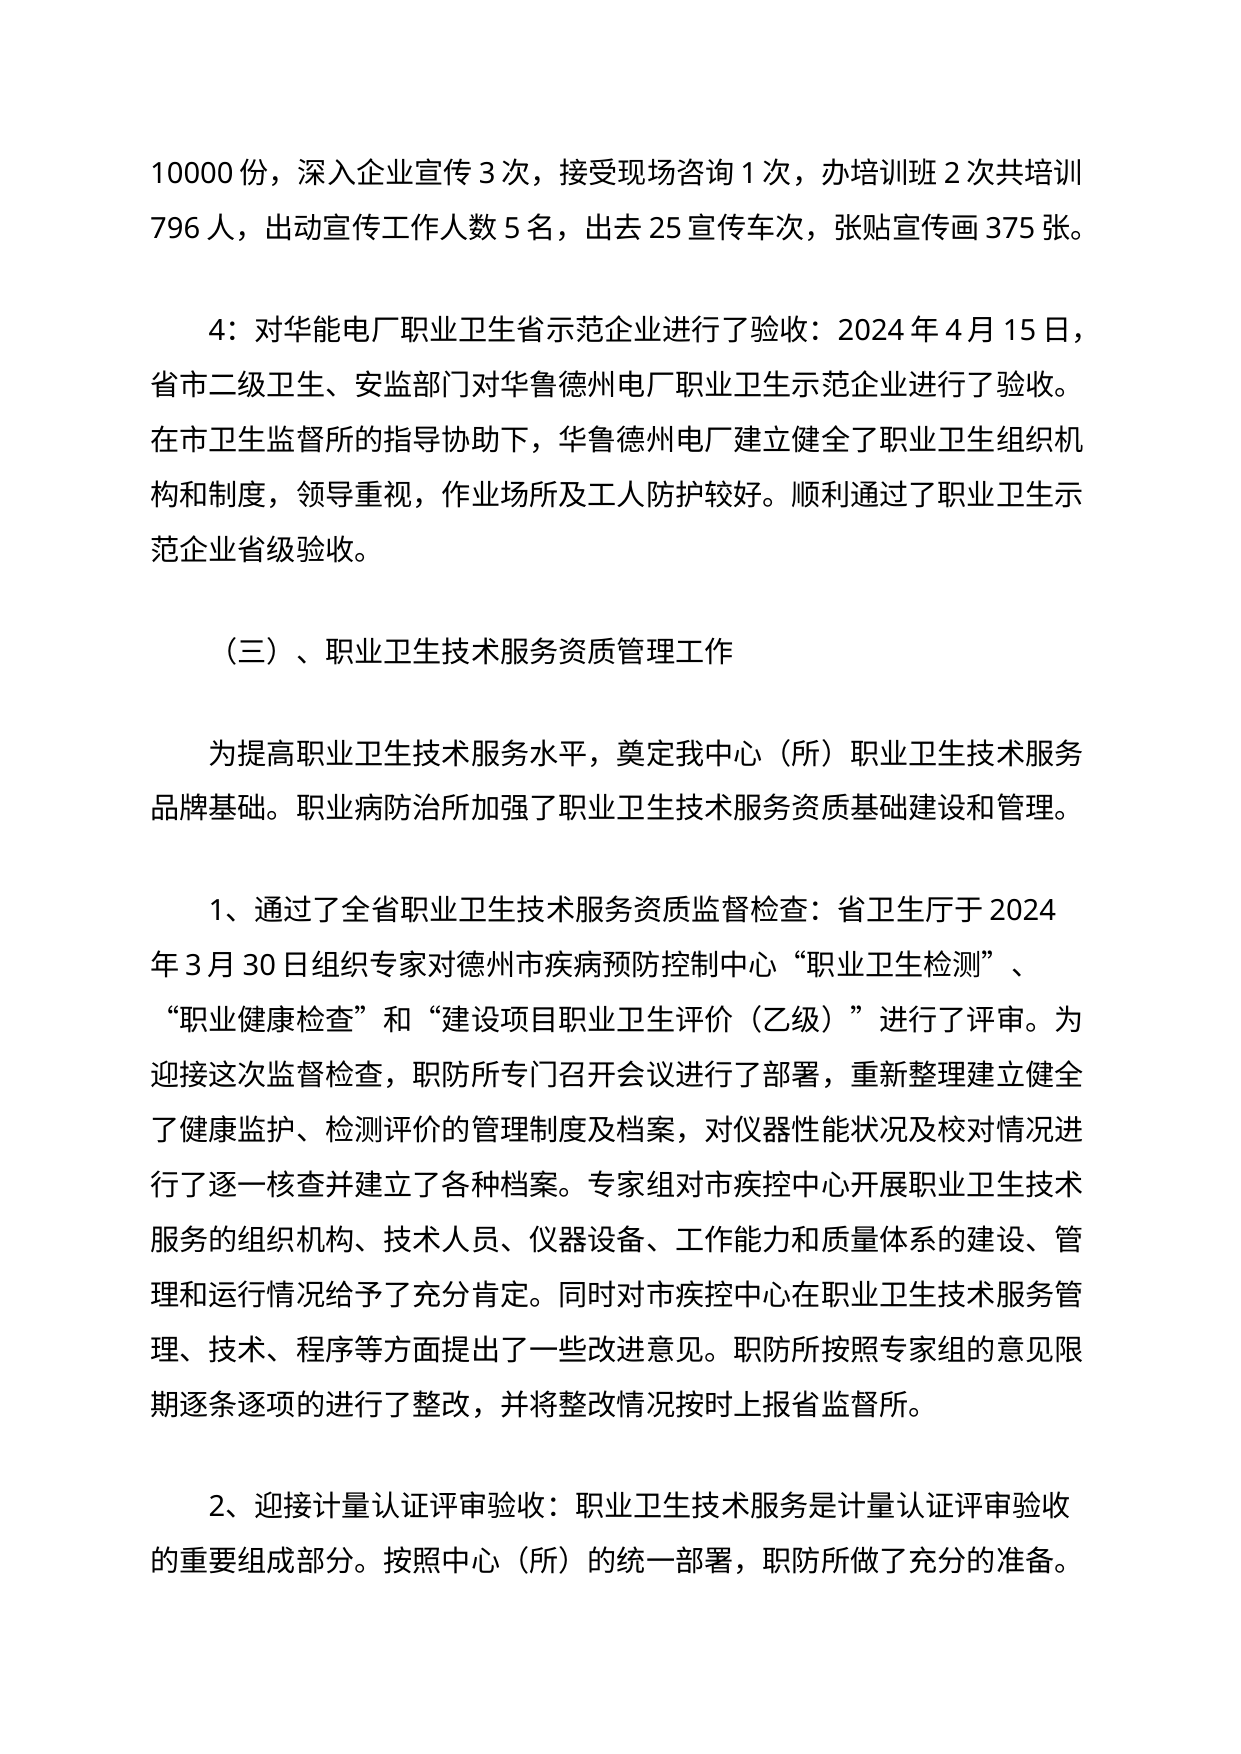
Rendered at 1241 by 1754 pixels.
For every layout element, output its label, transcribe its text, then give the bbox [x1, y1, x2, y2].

text 4：对华能电厂职业卫生省示范企业进行了验收：2024年4月15日，省市二级卫生、安监部门对华鲁德州电厂职业卫生示范企业进行了验收。在市卫生监督所的指导协助下，华鲁德州电厂建立健全了职业卫生组织机构和制度，领导重视，作业场所及工人防护较好。顺利通过了职业卫生示范企业省级验收。 [150, 307, 1090, 569]
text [150, 1483, 1090, 1580]
text 为提高职业卫生技术服务水平，奠定我中心（所）职业卫生技术服务品牌基础。职业病防治所加强了职业卫生技术服务资质基础建设和管理。 [150, 730, 1090, 827]
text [150, 150, 1090, 247]
text 1、通过了全省职业卫生技术服务资质监督检查：省卫生厅于2024年3月30日组织专家对德州市疾病预防控制中心“职业卫生检测”、“职业健康检查”和“建设项目职业卫生评价（乙级）”进行了评审。为迎接这次监督检查，职防所专门召开会议进行了部署，重新整理建立健全了健康监护、检测评价的管理制度及档案，对仪器性能状况及校对情况进行了逐一核查并建立了各种档案。专家组对市疾控中心开展职业卫生技术服务的组织机构、技术人员、仪器设备、工作能力和质量体系的建设、管理和运行情况给予了充分肯定。同时对市疾控中心在职业卫生技术服务管理、技术、程序等方面提出了一些改进意见。职防所按照专家组的意见限期逐条逐项的进行了整改，并将整改情况按时上报省监督所。 [150, 887, 1090, 1423]
text （三）、职业卫生技术服务资质管理工作 [150, 628, 1090, 671]
